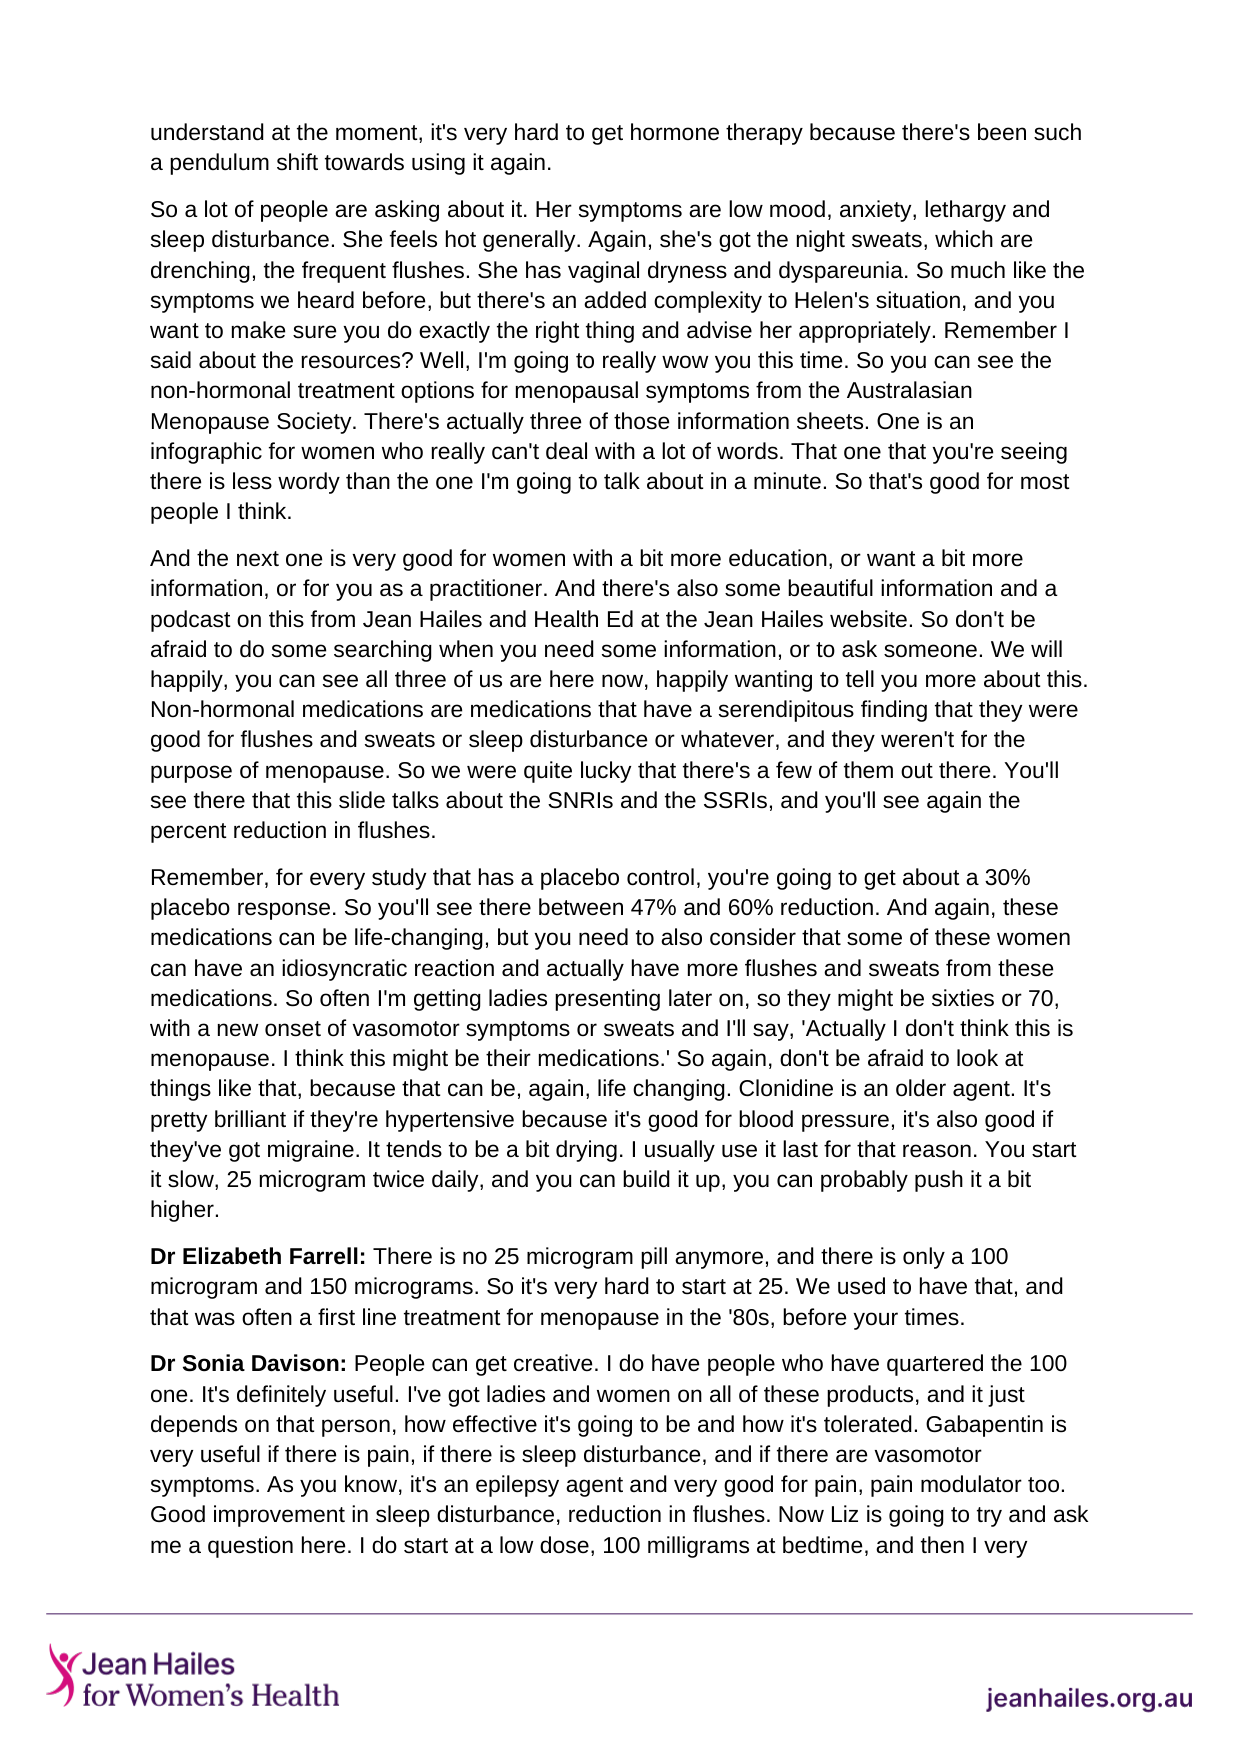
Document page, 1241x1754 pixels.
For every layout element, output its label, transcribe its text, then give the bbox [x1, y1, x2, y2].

text Remember, for every study that has a placebo control, you're going to get about a 30% placebo response. So you'll see there between 47% and 60% reduction. And again, these medications can be life-changing, but you need to also consider that some of these women can have an idiosyncratic reaction and actually have more flushes and sweats from these medications. So often I'm getting ladies presenting later on, so they might be sixties or 70, with a new onset of vasomotor symptoms or sweats and I'll say, 'Actually I don't think this is menopause. I think this might be their medications.' So again, don't be afraid to look at things like that, because that can be, again, life changing. Clonidine is an older agent. It's pretty brilliant if they're hypertensive because it's good for blood pressure, it's also good if they've got migraine. It tends to be a bit drying. I usually use it last for that reason. You start it slow, 25 microgram twice daily, and you can build it up, you can probably push it a bit higher. [150, 864, 1090, 1222]
text And the next one is very good for women with a bit more education, or want a bit more information, or for you as a practitioner. And there's also some beautiful information and a podcast on this from Jean Hailes and Health Ed at the Jean Hailes website. So don't be afraid to do some searching when you need some information, or to ask someone. We will happily, you can see all three of us are here now, happily wanting to tell you more about this. Non-hormonal medications are medications that have a serendipitous finding that they were good for flushes and sweats or sleep disturbance or whatever, and they weren't for the purpose of menopause. So we were quite lucky that there's a few of them out there. You'll see there that this slide talks about the SNRIs and the SSRIs, and you'll see again the percent reduction in flushes. [150, 545, 1090, 843]
picture [0, 1587, 1240, 1754]
text So a lot of people are asking about it. Her symptoms are low mood, anxiety, lethargy and sleep disturbance. She feels hot generally. Again, she's got the night sweats, which are drenching, the frequent flushes. She has vaginal dryness and dyspareunia. So much like the symptoms we heard before, but there's an added complexity to Helen's situation, and you want to make sure you do exactly the right thing and advise her appropriately. Remember I said about the resources? Well, I'm going to really wow you this time. So you can see the non-hormonal treatment options for menopausal symptoms from the Australasian Menopause Society. There's actually three of those information sheets. One is an infographic for women who really can't deal with a lot of words. That one that you're seeing there is less wordy than the one I'm going to talk about in a minute. So that's good for most people I think. [150, 196, 1090, 524]
text Dr Elizabeth Farrell: There is no 25 microgram pill anymore, and there is only a 100 microgram and 150 micrograms. So it's very hard to start at 25. We used to have that, and that was often a first line treatment for menopause in the '80s, before your times. [150, 1243, 1090, 1330]
